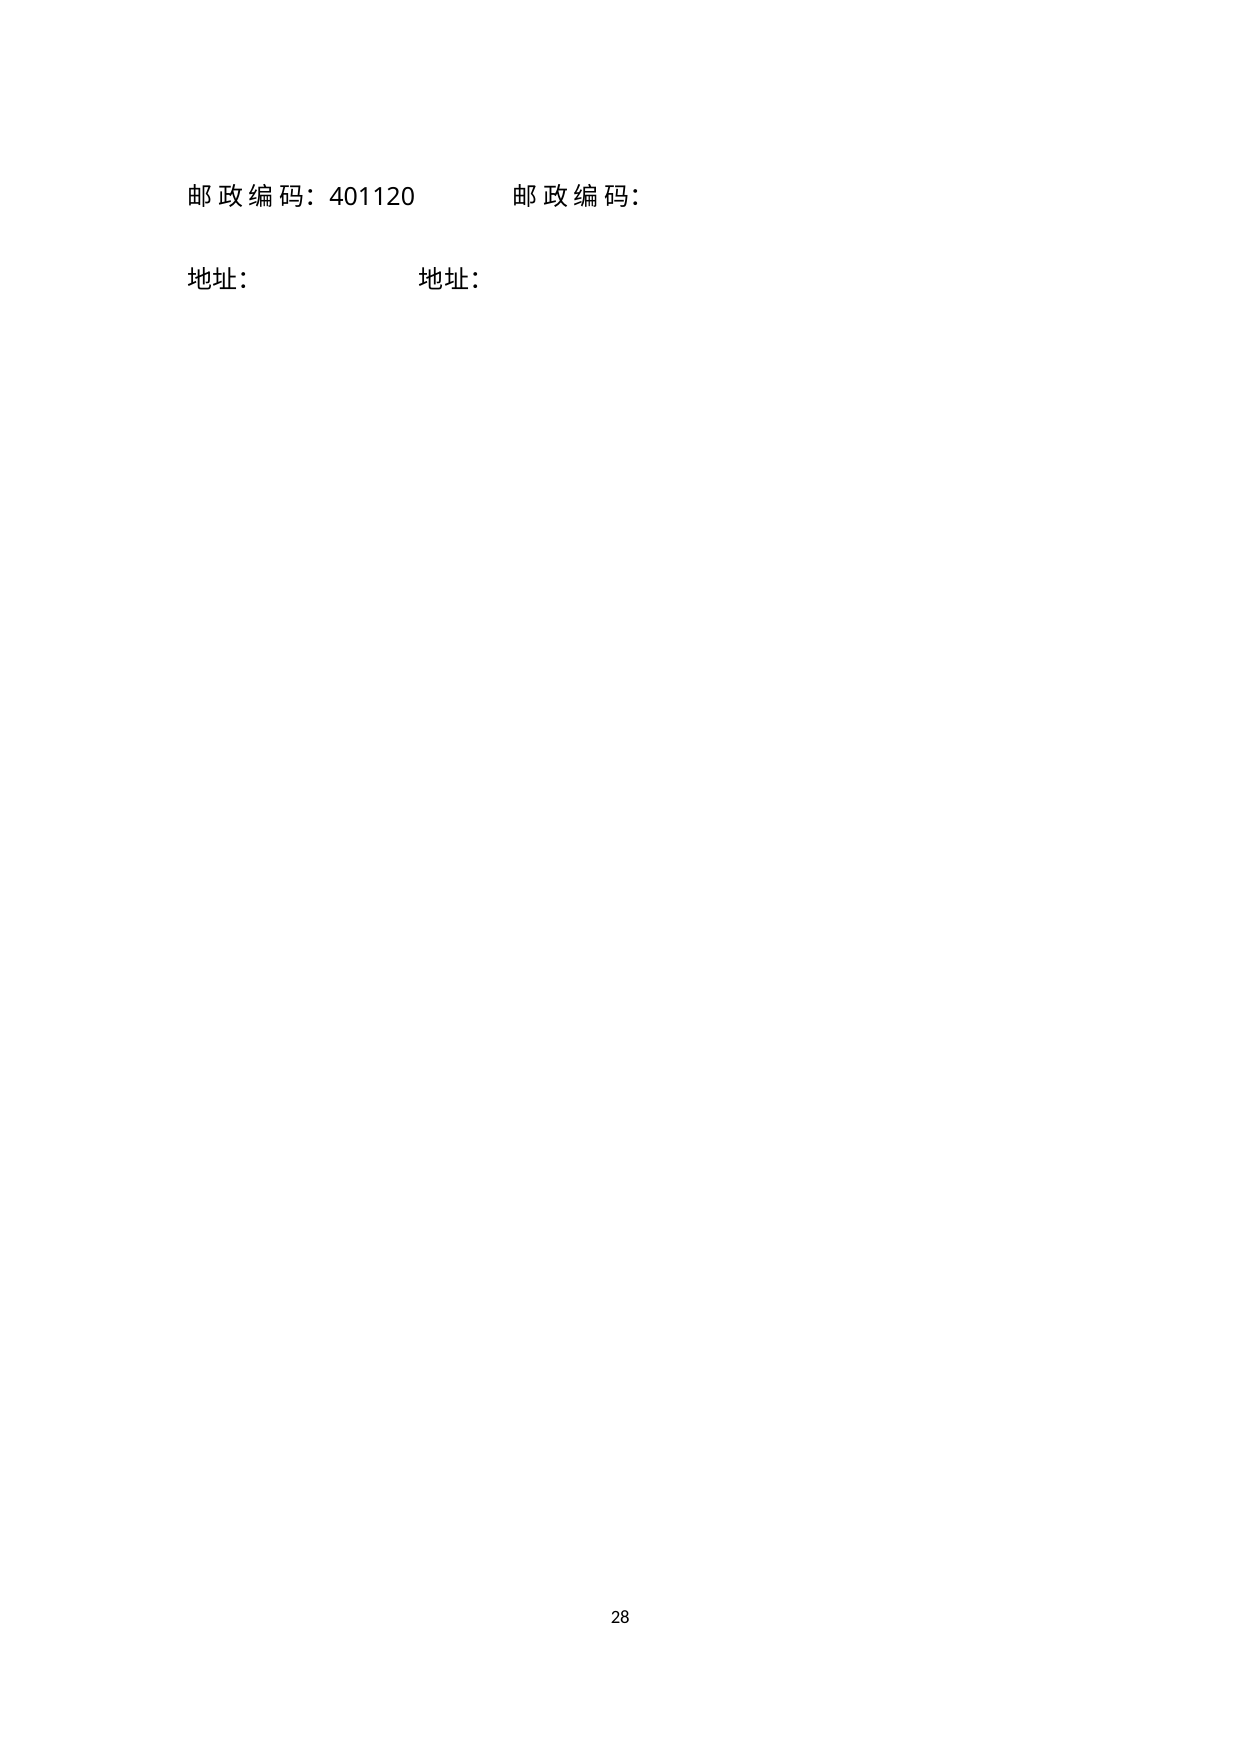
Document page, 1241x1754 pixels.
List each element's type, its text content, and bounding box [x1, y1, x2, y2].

text 地址： 地址： [187, 245, 1053, 310]
text 邮 政 编 码：401120 邮 政 编 码： [187, 162, 1053, 227]
